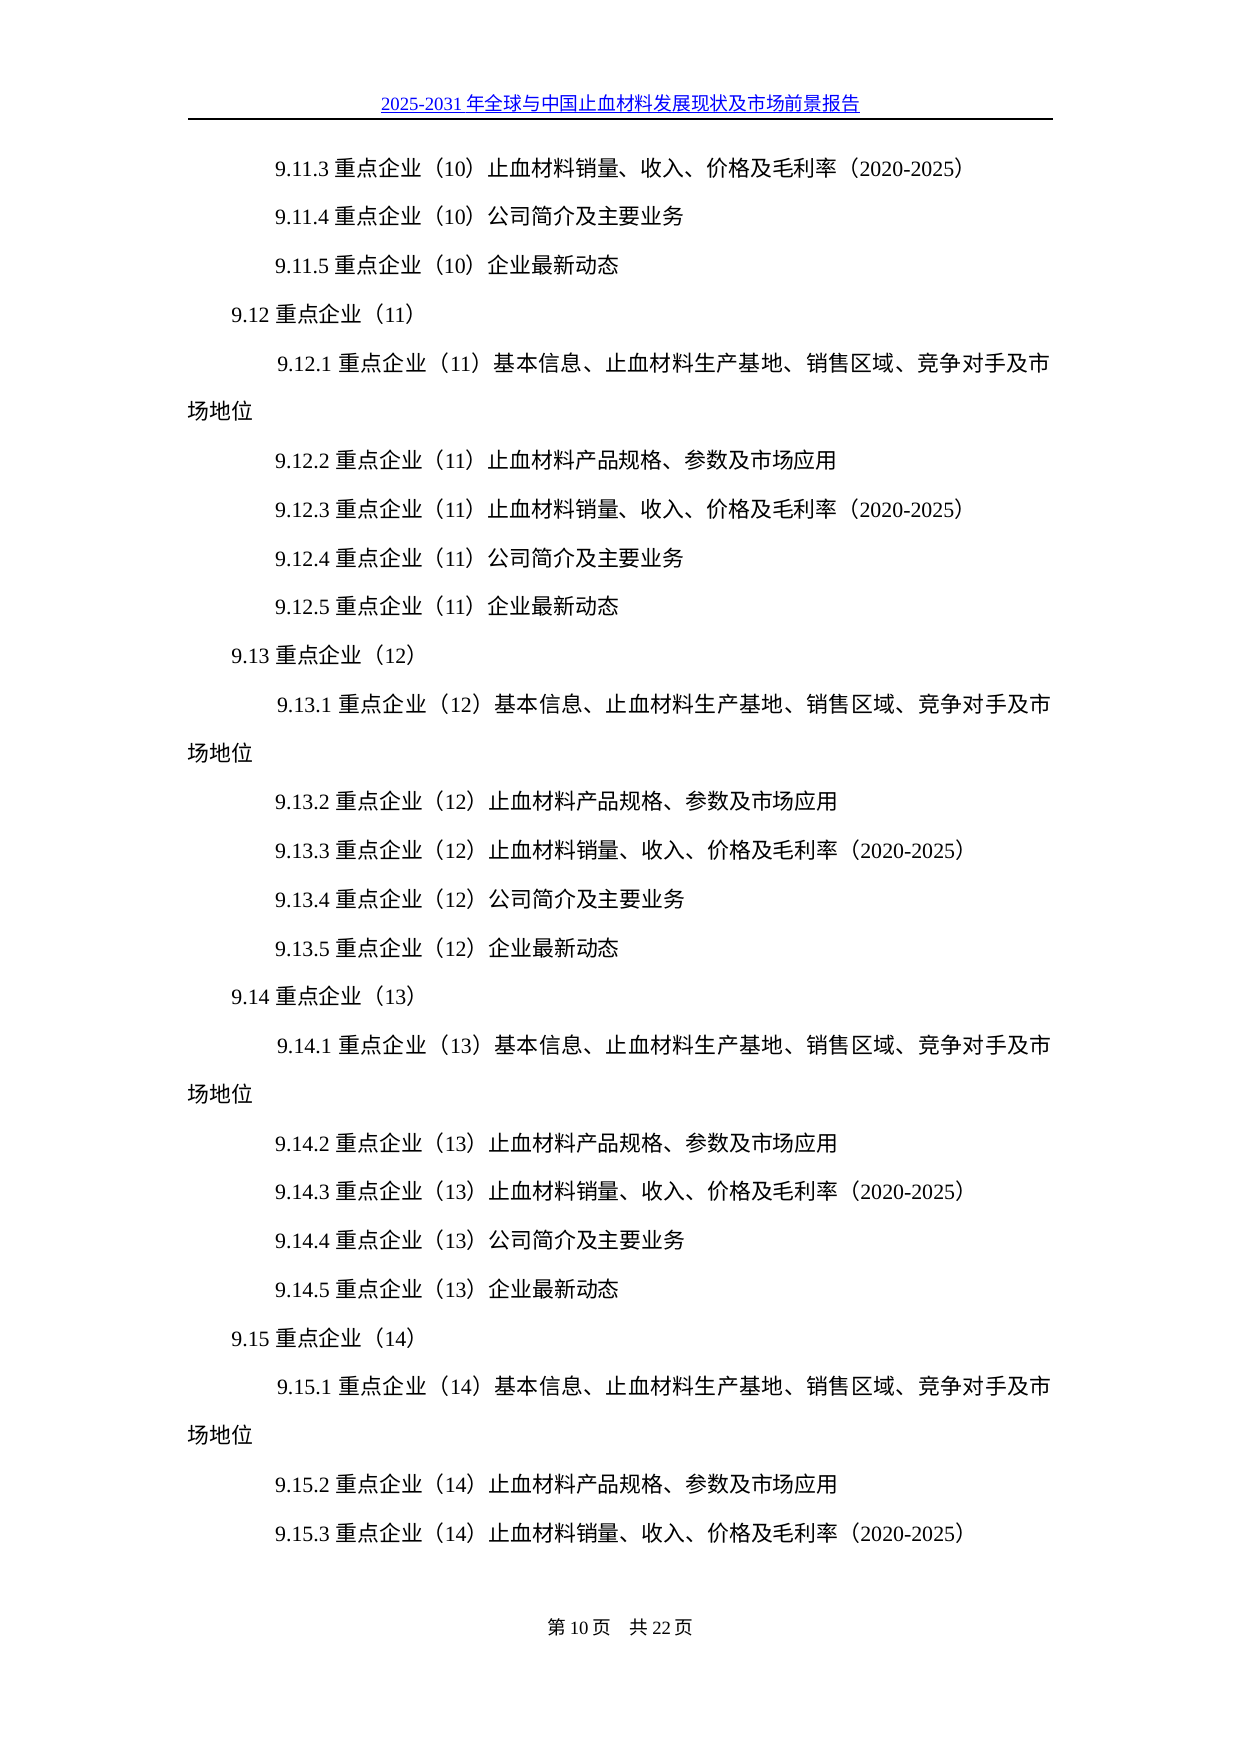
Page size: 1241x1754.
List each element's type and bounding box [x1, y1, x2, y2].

text [187, 150, 1053, 1548]
